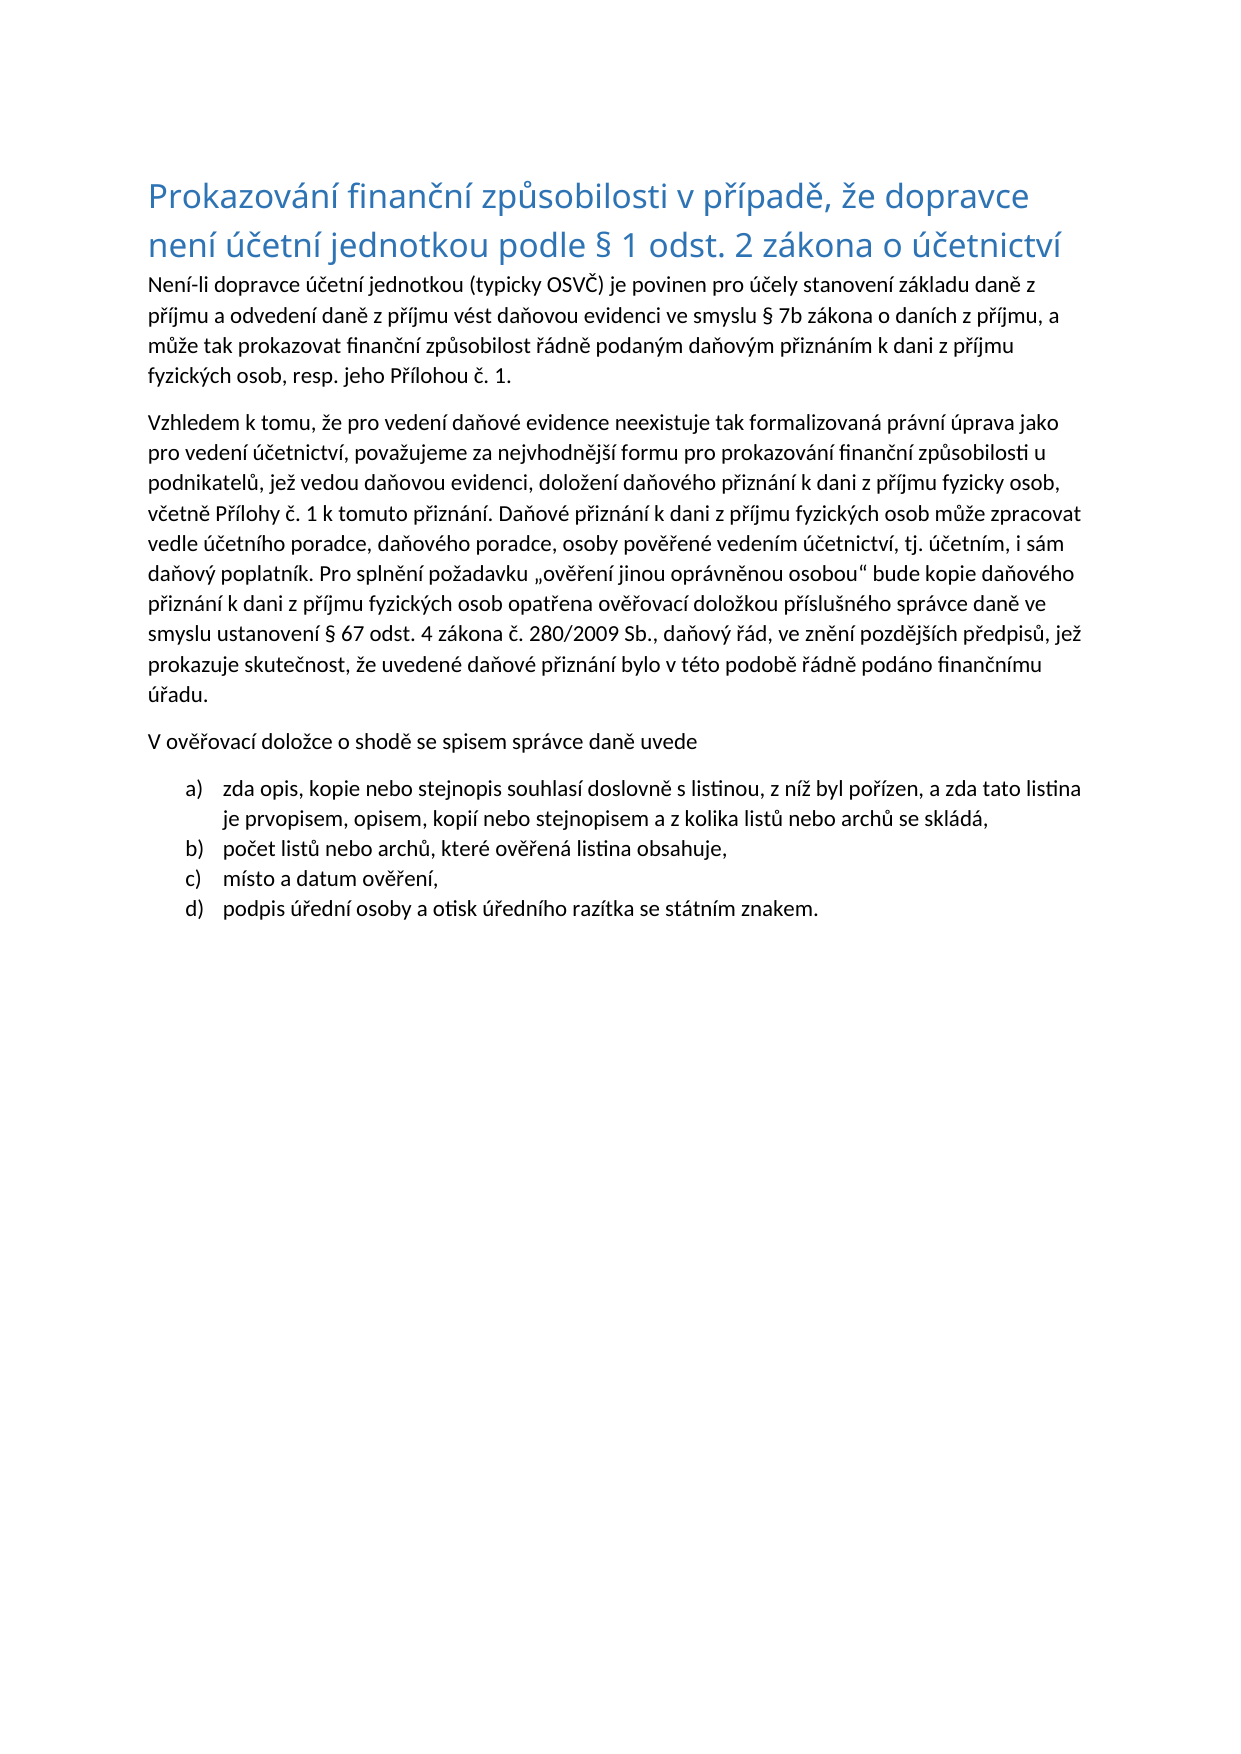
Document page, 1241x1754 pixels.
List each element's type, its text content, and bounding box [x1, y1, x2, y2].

subtitle Prokazování finanční způsobilosti v případě, že dopravce není účetní jednotkou podle § 1 odst. 2 zákona o účetnictví [148, 173, 1093, 267]
text Není-li dopravce účetní jednotkou (typicky OSVČ) je povinen pro účely stanovení základu daně z příjmu a odvedení daně z příjmu vést daňovou evidenci ve smyslu § 7b zákona o daních z příjmu, a může tak prokazovat finanční způsobilost řádně podaným daňovým přiznáním k dani z příjmu fyzických osob, resp. jeho Přílohou č. 1. [148, 271, 1093, 389]
list podpis úřední osoby a otisk úředního razítka se státním znakem. [185, 894, 1093, 922]
list místo a datum ověření, [185, 864, 1093, 892]
list počet listů nebo archů, které ověřená listina obsahuje, [185, 834, 1093, 862]
text V ověřovací doložce o shodě se spisem správce daně uvede [148, 727, 1093, 755]
list zda opis, kopie nebo stejnopis souhlasí doslovně s listinou, z níž byl pořízen, a zda tato listina je prvopisem, opisem, kopií nebo stejnopisem a z kolika listů nebo archů se skládá, [185, 774, 1093, 832]
text Vzhledem k tomu, že pro vedení daňové evidence neexistuje tak formalizovaná právní úprava jako pro vedení účetnictví, považujeme za nejvhodnější formu pro prokazování finanční způsobilosti u podnikatelů, jež vedou daňovou evidenci, doložení daňového přiznání k dani z příjmu fyzicky osob, včetně Přílohy č. 1 k tomuto přiznání. Daňové přiznání k dani z příjmu fyzických osob může zpracovat vedle účetního poradce, daňového poradce, osoby pověřené vedením účetnictví, tj. účetním, i sám daňový poplatník. Pro splnění požadavku „ověření jinou oprávněnou osobou“ bude kopie daňového přiznání k dani z příjmu fyzických osob opatřena ověřovací doložkou příslušného správce daně ve smyslu ustanovení § 67 odst. 4 zákona č. 280/2009 Sb., daňový řád, ve znění pozdějších předpisů, jež prokazuje skutečnost, že uvedené daňové přiznání bylo v této podobě řádně podáno finančnímu úřadu. [148, 408, 1093, 708]
